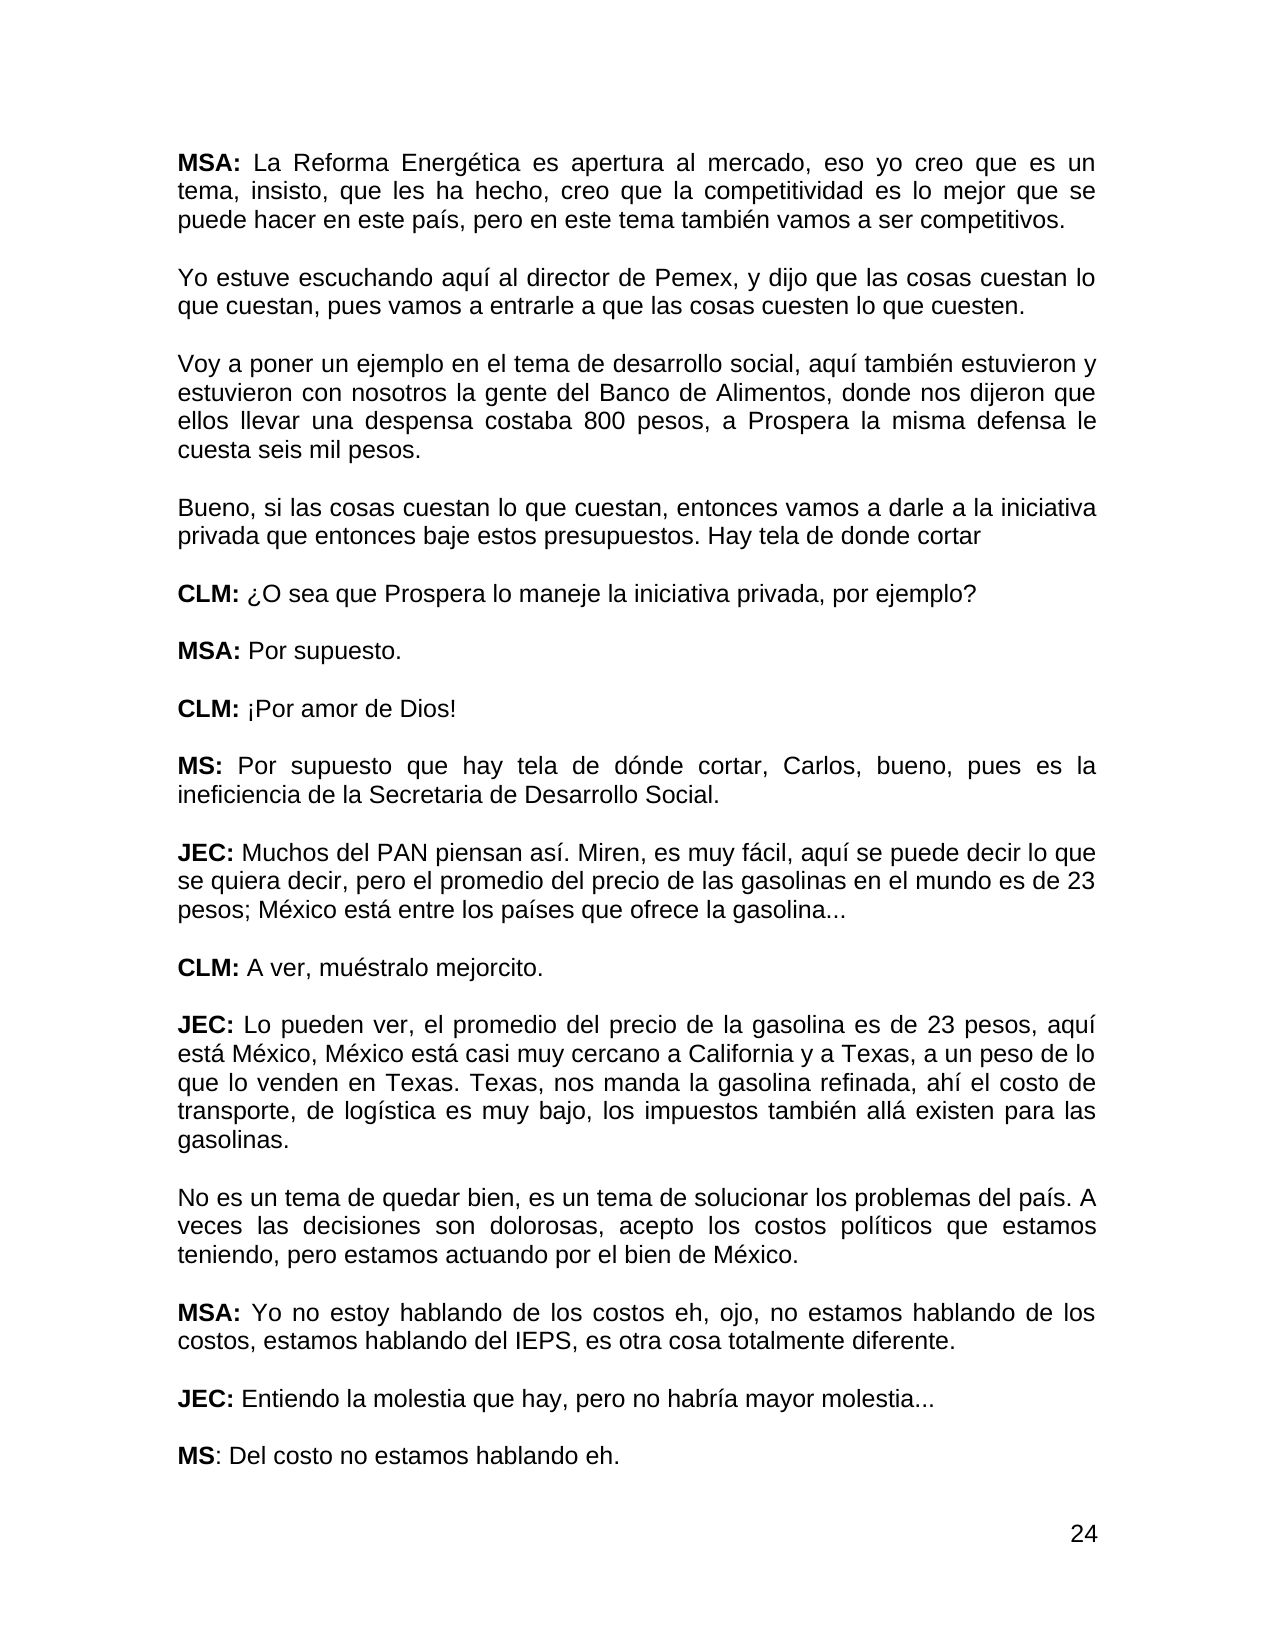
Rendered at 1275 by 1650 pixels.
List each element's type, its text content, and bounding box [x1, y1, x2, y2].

text JEC: Muchos del PAN piensan así. Miren, es muy fácil, aquí se puede decir lo que se quiera decir, pero el promedio del precio de las gasolinas en el mundo es de 23 pesos; México está entre los países que ofrece la gasolina... [177, 838, 1098, 924]
text JEC: Entiendo la molestia que hay, pero no habría mayor molestia... [177, 1384, 1098, 1413]
text MS: Del costo no estamos hablando eh. [177, 1441, 1098, 1470]
text Bueno, si las cosas cuestan lo que cuestan, entonces vamos a darle a la iniciativa privada que entonces baje estos presupuestos. Hay tela de donde cortar [177, 493, 1098, 550]
text MS: Por supuesto que hay tela de dónde cortar, Carlos, bueno, pues es la ineficiencia de la Secretaria de Desarrollo Social. [177, 751, 1098, 809]
text MSA: Por supuesto. [177, 636, 1098, 665]
text CLM: A ver, muéstralo mejorcito. [177, 953, 1098, 981]
text CLM: ¿O sea que Prospera lo maneje la iniciativa privada, por ejemplo? [177, 579, 1098, 608]
text JEC: Lo pueden ver, el promedio del precio de la gasolina es de 23 pesos, aquí está México, México está casi muy cercano a California y a Texas, a un peso de lo que lo venden en Texas. Texas, nos manda la gasolina refinada, ahí el costo de transporte, de logística es muy bajo, los impuestos también allá existen para las gasolinas. [177, 1010, 1098, 1154]
text MSA: La Reforma Energética es apertura al mercado, eso yo creo que es un tema, insisto, que les ha hecho, creo que la competitividad es lo mejor que se puede hacer en este país, pero en este tema también vamos a ser competitivos. [177, 148, 1098, 234]
text CLM: ¡Por amor de Dios! [177, 694, 1098, 723]
text No es un tema de quedar bien, es un tema de solucionar los problemas del país. A veces las decisiones son dolorosas, acepto los costos políticos que estamos teniendo, pero estamos actuando por el bien de México. [177, 1183, 1098, 1269]
text Yo estuve escuchando aquí al director de Pemex, y dijo que las cosas cuestan lo que cuestan, pues vamos a entrarle a que las cosas cuesten lo que cuesten. [177, 263, 1098, 320]
text MSA: Yo no estoy hablando de los costos eh, ojo, no estamos hablando de los costos, estamos hablando del IEPS, es otra cosa totalmente diferente. [177, 1298, 1098, 1355]
text Voy a poner un ejemplo en el tema de desarrollo social, aquí también estuvieron y estuvieron con nosotros la gente del Banco de Alimentos, donde nos dijeron que ellos llevar una despensa costaba 800 pesos, a Prospera la misma defensa le cuesta seis mil pesos. [177, 349, 1098, 464]
